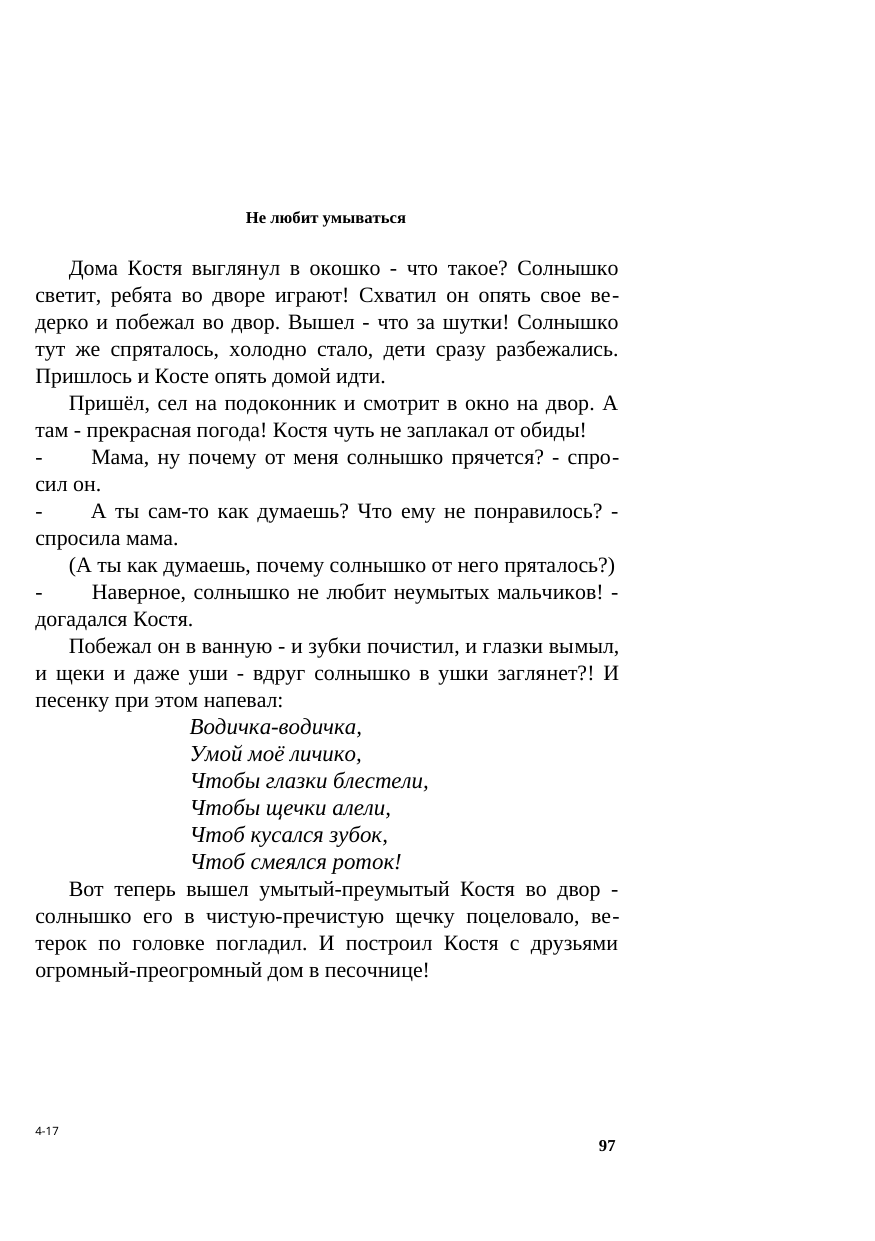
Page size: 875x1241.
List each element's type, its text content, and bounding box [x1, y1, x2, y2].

text Чтоб смеялся роток! [189, 848, 619, 874]
text Побежал он в ванную - и зубки почистил, и глазки вымыл, и щеки и даже уши - вдруг солнышко в ушки заглянет?! И песенку при этом напевал: [35, 632, 619, 713]
list Мама, ну почему от меня солнышко прячется? - спросил он. [35, 443, 619, 497]
text Чтоб кусался зубок, [189, 821, 619, 848]
text Водичка-водичка, [189, 713, 619, 740]
text Вот теперь вышел умытый-преумытый Костя во двор - солнышко его в чистую-пречистую щечку поцеловало, ветерок по головке погладил. И построил Костя с друзьями огромный-преогромный дом в песочнице! [35, 874, 619, 982]
text Дома Костя выглянул в окошко - что такое? Солнышко светит, ребята во дворе играют! Схватил он опять свое ведерко и побежал во двор. Вышел - что за шутки! Солнышко тут же спряталось, холодно стало, дети сразу разбежались. Пришлось и Косте опять домой идти. [35, 254, 619, 389]
text Умой моё личико, [189, 740, 619, 767]
list А ты сам-то как думаешь? Что ему не понравилось? - спросила мама. [35, 497, 619, 551]
list Наверное, солнышко не любит неумытых мальчиков! - догадался Костя. [35, 578, 619, 632]
text Чтобы щечки алели, [189, 794, 619, 821]
text Пришёл, сел на подоконник и смотрит в окно на двор. А там - прекрасная погода! Костя чуть не заплакал от обиды! [35, 389, 619, 443]
text Чтобы глазки блестели, [189, 767, 619, 794]
text (А ты как думаешь, почему солнышко от него пряталось?) [35, 551, 619, 578]
